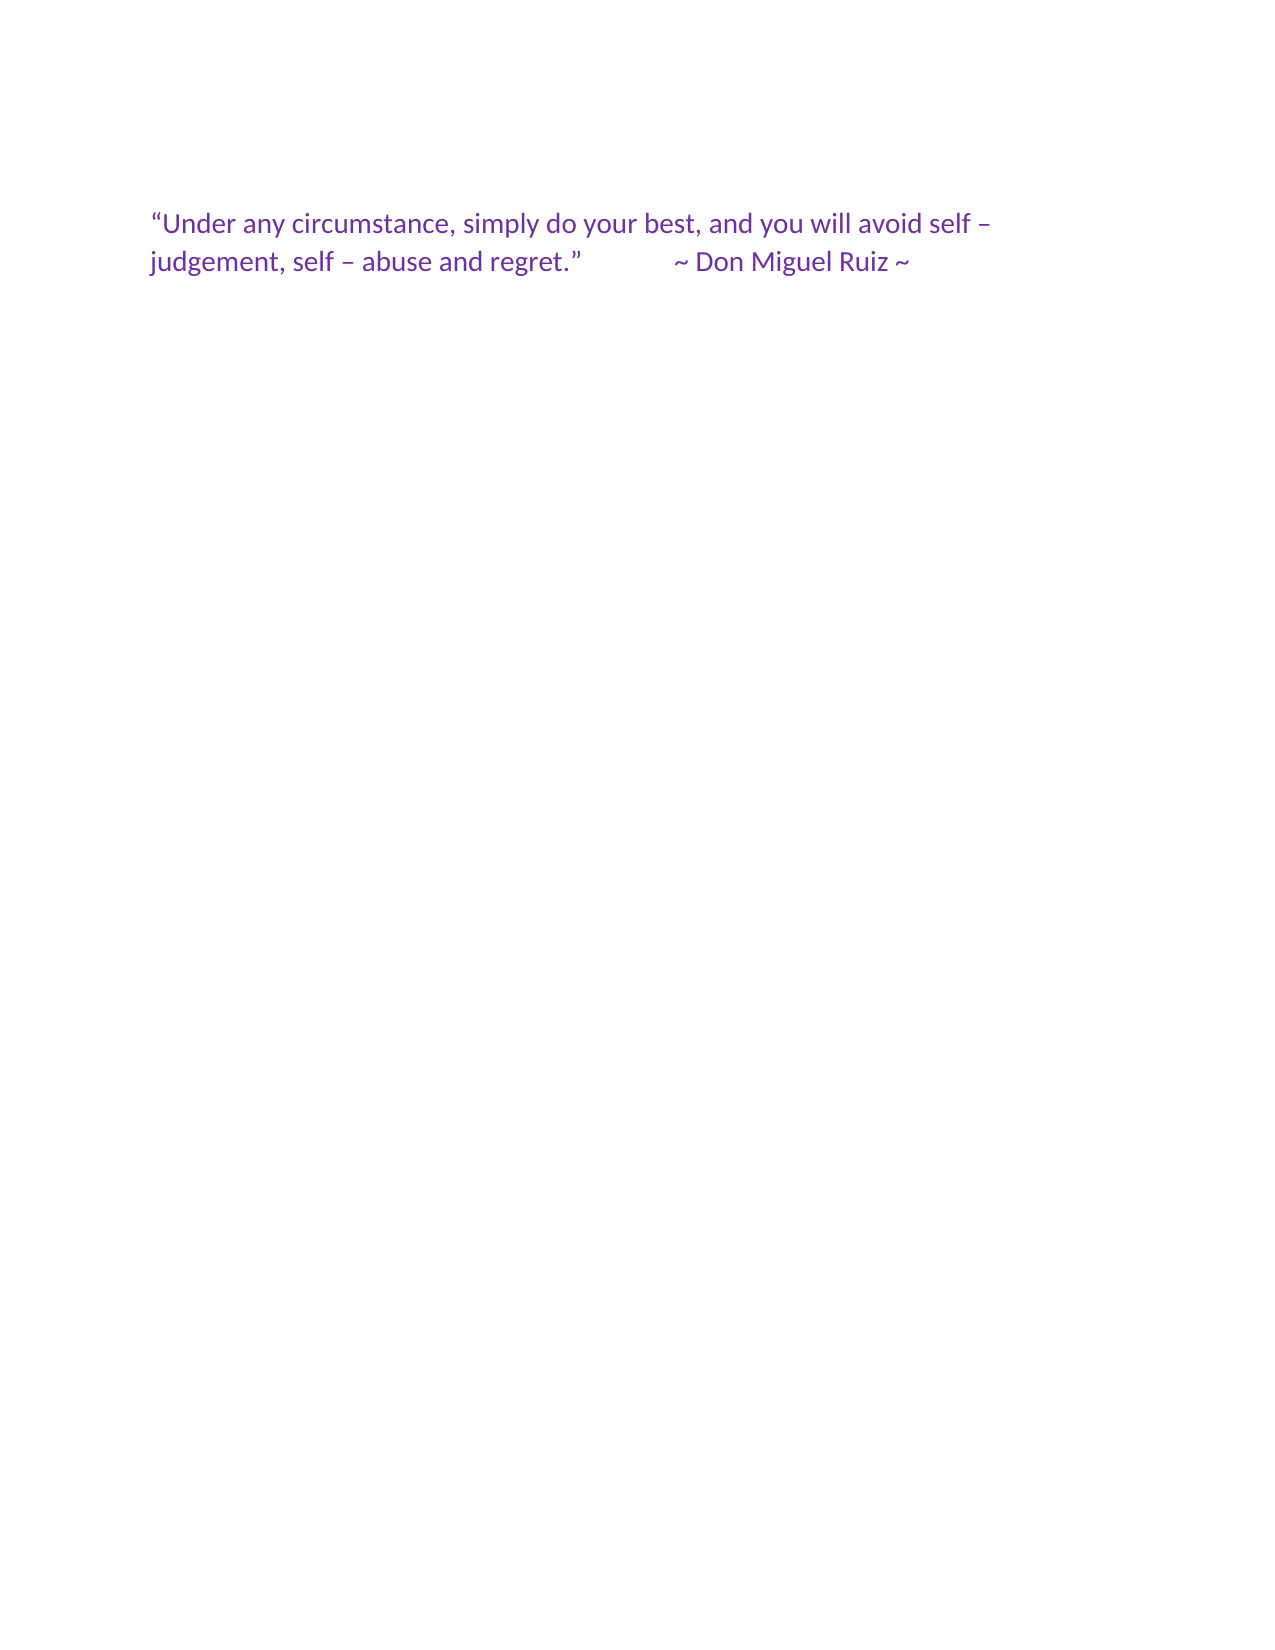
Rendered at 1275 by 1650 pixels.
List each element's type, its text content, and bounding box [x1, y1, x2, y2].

text “Under any circumstance, simply do your best, and you will avoid self – judgement, self – abuse and regret.” ~ Don Miguel Ruiz ~ [150, 205, 1125, 279]
